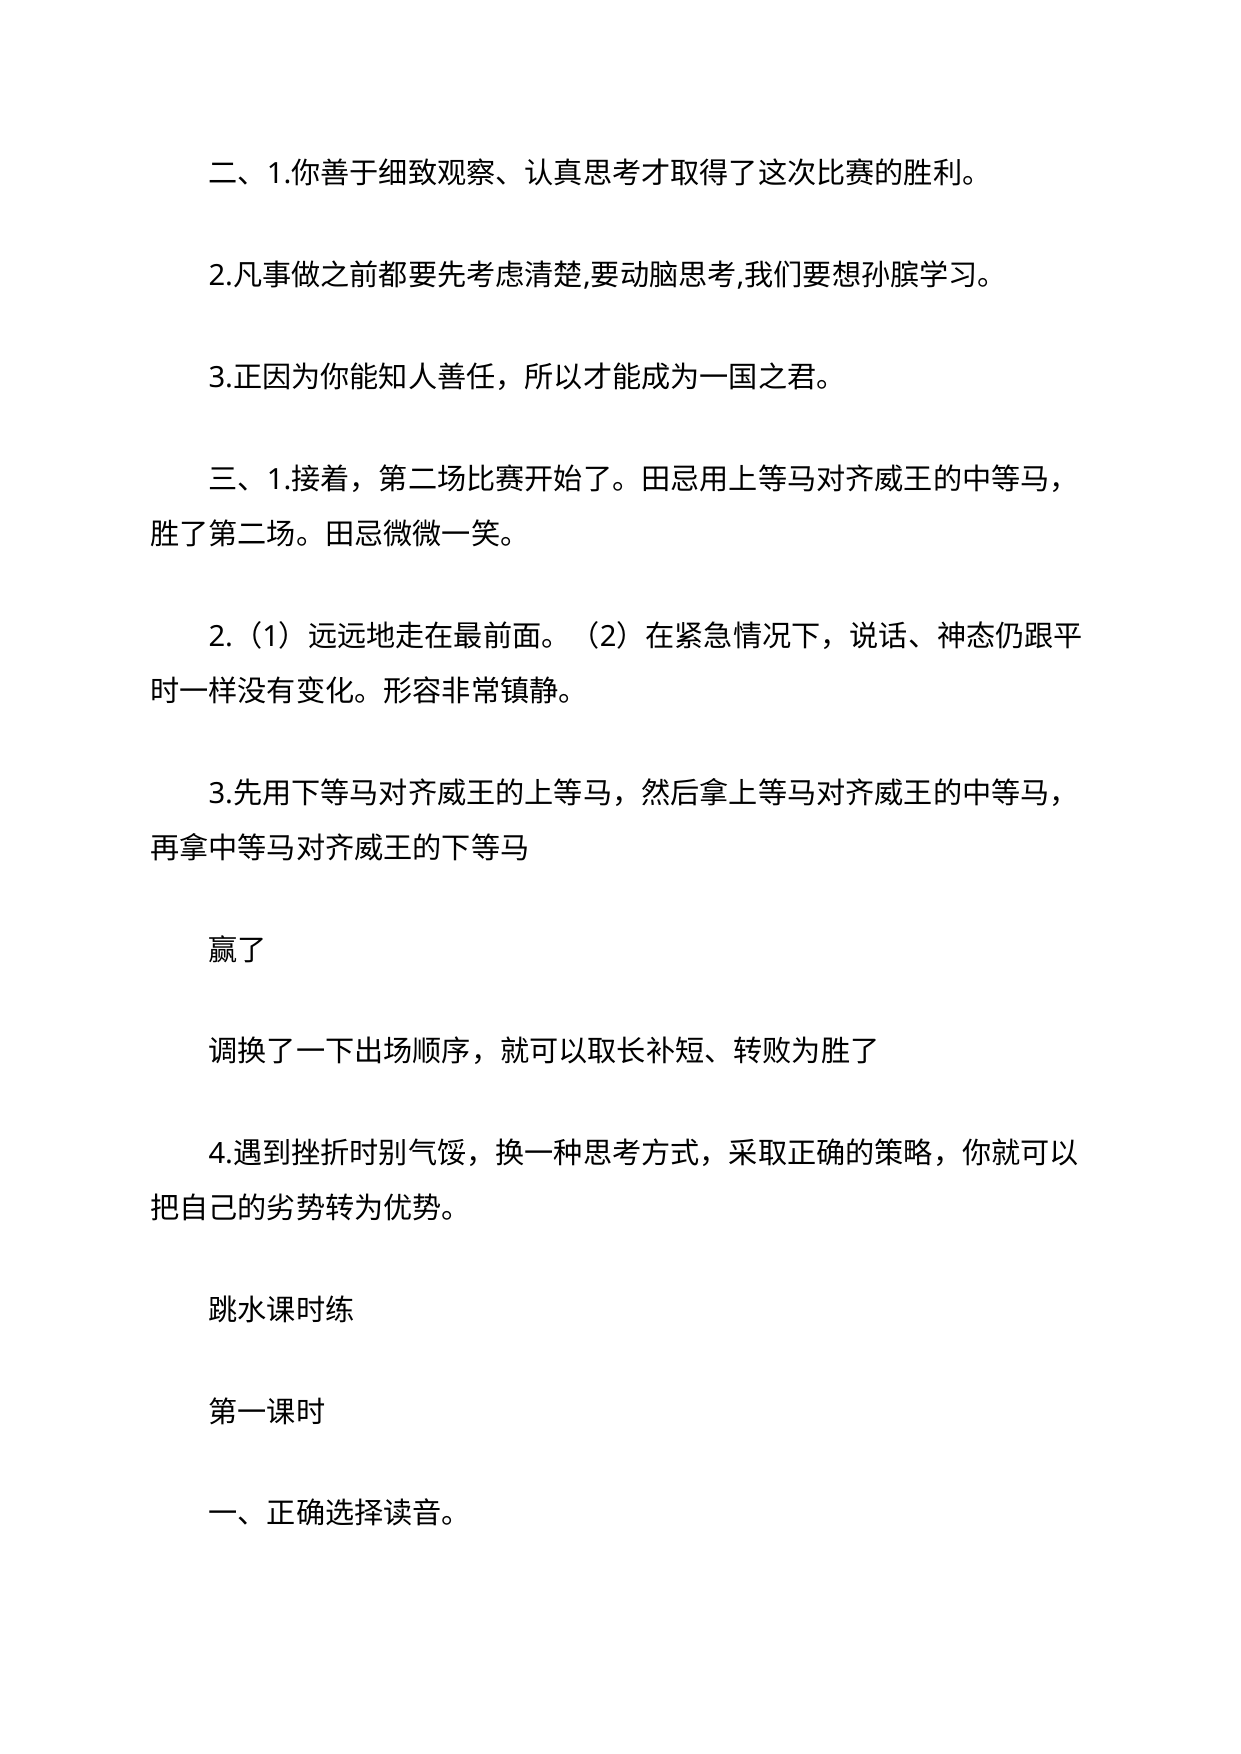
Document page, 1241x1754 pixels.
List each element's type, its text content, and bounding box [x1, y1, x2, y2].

text 3.先用下等马对齐威王的上等马，然后拿上等马对齐威王的中等马，再拿中等马对齐威王的下等马 [150, 769, 1090, 867]
text 三、1.接着，第二场比赛开始了。田忌用上等马对齐威王的中等马，胜了第二场。田忌微微一笑。 [150, 456, 1090, 553]
text 2.凡事做之前都要先考虑清楚,要动脑思考,我们要想孙膑学习。 [150, 252, 1090, 294]
text 调换了一下出场顺序，就可以取长补短、转败为胜了 [150, 1028, 1090, 1070]
text 第一课时 [150, 1388, 1090, 1431]
text 3.正因为你能知人善任，所以才能成为一国之君。 [150, 354, 1090, 396]
text 二、1.你善于细致观察、认真思考才取得了这次比赛的胜利。 [150, 150, 1090, 192]
text 赢了 [150, 926, 1090, 968]
text 跳水课时练 [150, 1287, 1090, 1329]
text 一、正确选择读音。 [150, 1490, 1090, 1532]
text 2.（1）远远地走在最前面。（2）在紧急情况下，说话、神态仍跟平时一样没有变化。形容非常镇静。 [150, 613, 1090, 710]
text 4.遇到挫折时别气馁，换一种思考方式，采取正确的策略，你就可以把自己的劣势转为优势。 [150, 1130, 1090, 1227]
